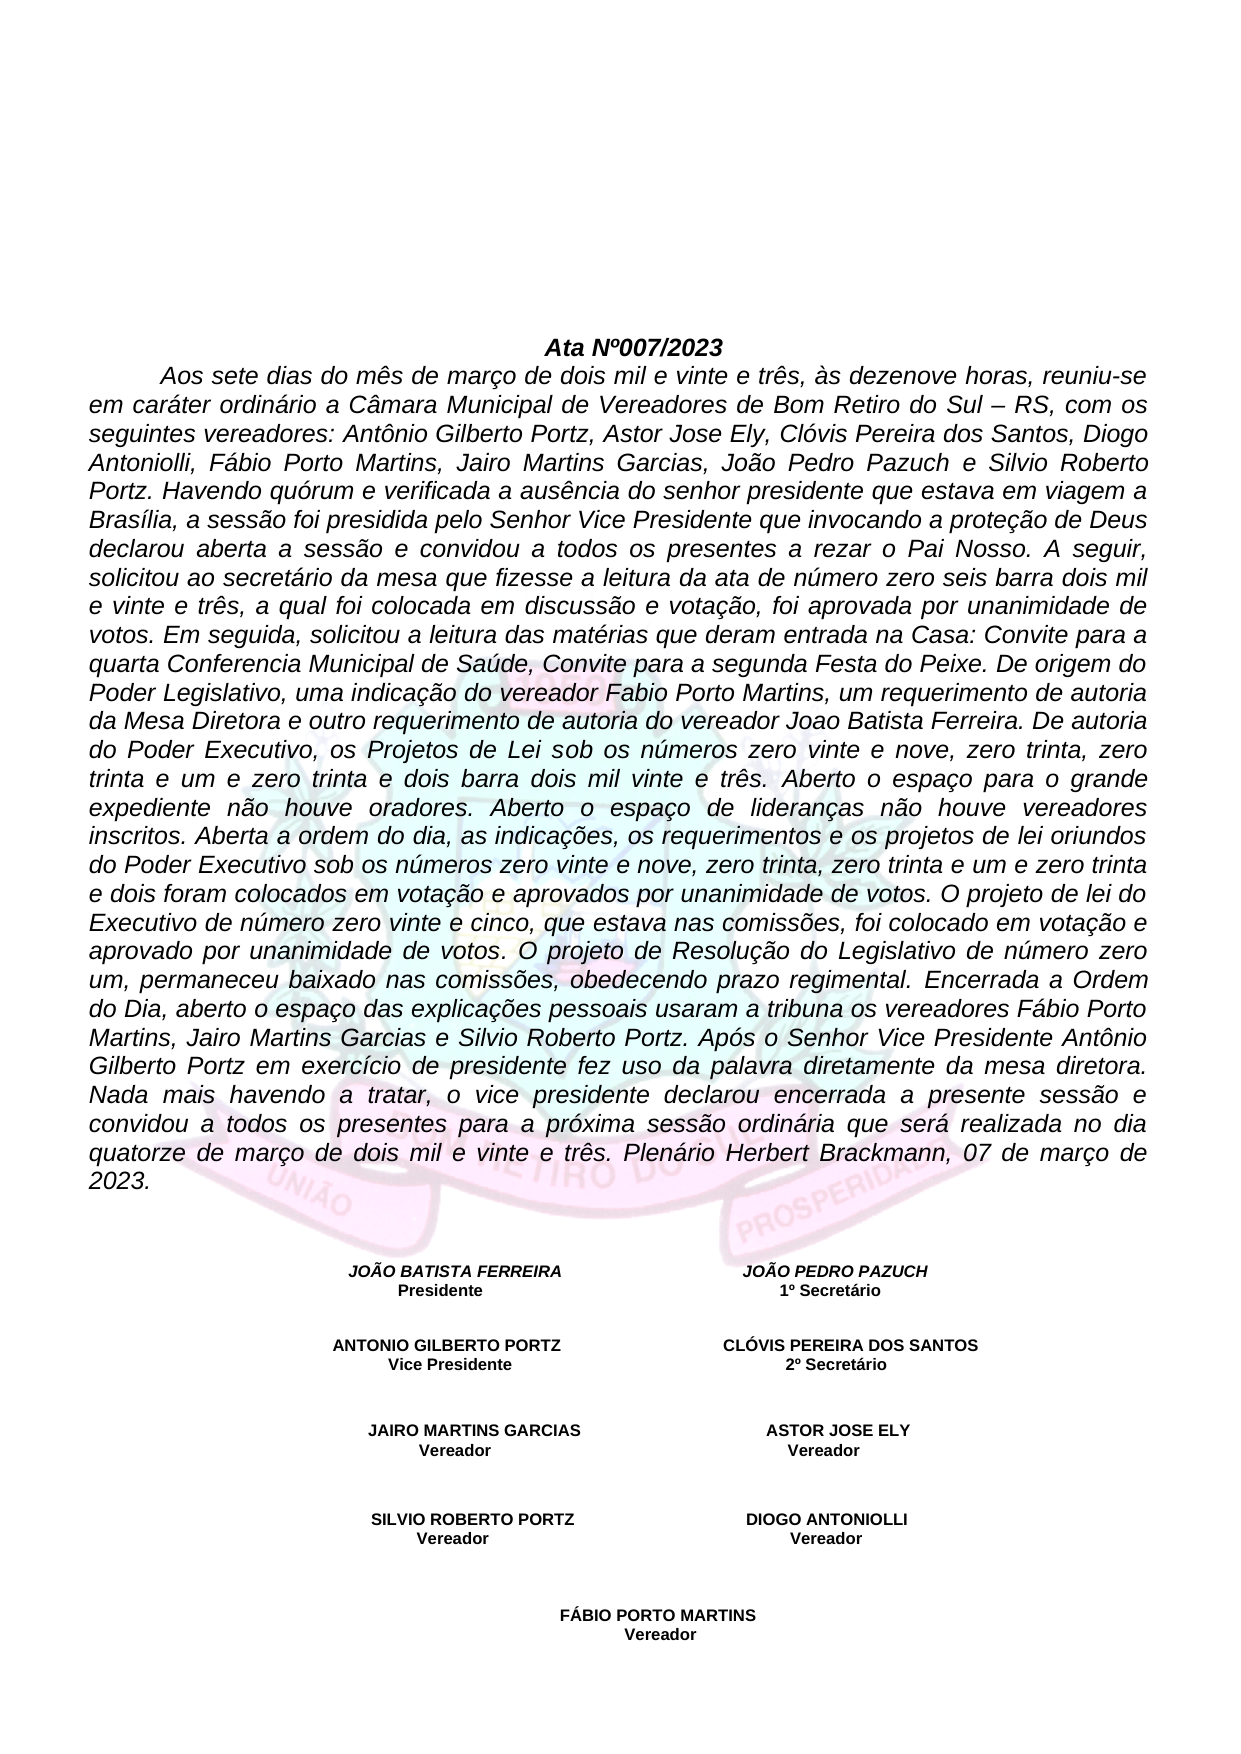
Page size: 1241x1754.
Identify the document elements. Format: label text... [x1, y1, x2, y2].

text Vereador Vereador [133, 1529, 1146, 1548]
text JOÃO BATISTA FERREIRA JOÃO PEDRO PAZUCH [89, 1261, 1146, 1281]
text FÁBIO PORTO MARTINS [133, 1606, 1146, 1625]
text Ata Nº007/2023 [118, 333, 1152, 361]
text Vereador Vereador [133, 1440, 1146, 1459]
text Presidente 1º Secretário [133, 1281, 1146, 1300]
text ANTONIO GILBERTO PORTZ CLÓVIS PEREIRA DOS SANTOS [133, 1336, 1146, 1355]
text JAIRO MARTINS GARCIAS ASTOR JOSE ELY [133, 1421, 1146, 1440]
text SILVIO ROBERTO PORTZ DIOGO ANTONIOLLI [133, 1510, 1146, 1529]
text Vereador [133, 1625, 1146, 1644]
text Aos sete dias do mês de março de dois mil e vinte e três, às dezenove horas, reuniu-se em caráter ordinário a Câmara Municipal de Vereadores de Bom Retiro do Sul – RS, com os seguintes vereadores: Antônio Gilberto Portz, Astor Jose Ely, Clóvis Pereira dos Santos, Diogo Antoniolli, Fábio Porto Martins, Jairo Martins Garcias, João Pedro Pazuch e Silvio Roberto Portz. Havendo quórum e verificada a ausência do senhor presidente que estava em viagem a Brasília, a sessão foi presidida pelo Senhor Vice Presidente que invocando a proteção de Deus declarou aberta a sessão e convidou a todos os presentes a rezar o Pai Nosso. A seguir, solicitou ao secretário da mesa que fizesse a leitura da ata de número zero seis barra dois mil e vinte e três, a qual foi colocada em discussão e votação, foi aprovada por unanimidade de votos. Em seguida, solicitou a leitura das matérias que deram entrada na Casa: Convite para a quarta Conferencia Municipal de Saúde, Convite para a segunda Festa do Peixe. De origem do Poder Legislativo, uma indicação do vereador Fabio Porto Martins, um requerimento de autoria da Mesa Diretora e outro requerimento de autoria do vereador Joao Batista Ferreira. De autoria do Poder Executivo, os Projetos de Lei sob os números zero vinte e nove, zero trinta, zero trinta e um e zero trinta e dois barra dois mil vinte e três. Aberto o espaço para o grande expediente não houve oradores. Aberto o espaço de lideranças não houve vereadores inscritos. Aberta a ordem do dia, as indicações, os requerimentos e os projetos de lei oriundos do Poder Executivo sob os números zero vinte e nove, zero trinta, zero trinta e um e zero trinta e dois foram colocados em votação e aprovados por unanimidade de votos. O projeto de lei do Executivo de número zero vinte e cinco, que estava nas comissões, foi colocado em votação e aprovado por unanimidade de votos. O projeto de Resolução do Legislativo de número zero um, permaneceu baixado nas comissões, obedecendo prazo regimental. Encerrada a Ordem do Dia, aberto o espaço das explicações pessoais usaram a tribuna os vereadores Fábio Porto Martins, Jairo Martins Garcias e Silvio Roberto Portz. Após o Senhor Vice Presidente Antônio Gilberto Portz em exercício de presidente fez uso da palavra diretamente da mesa diretora. Nada mais havendo a tratar, o vice presidente declarou encerrada a presente sessão e convidou a todos os presentes para a próxima sessão ordinária que será realizada no dia quatorze de março de dois mil e vinte e três. Plenário Herbert Brackmann, 07 de março de 2023. [89, 361, 1152, 1195]
text Vice Presidente 2º Secretário [133, 1355, 1146, 1374]
